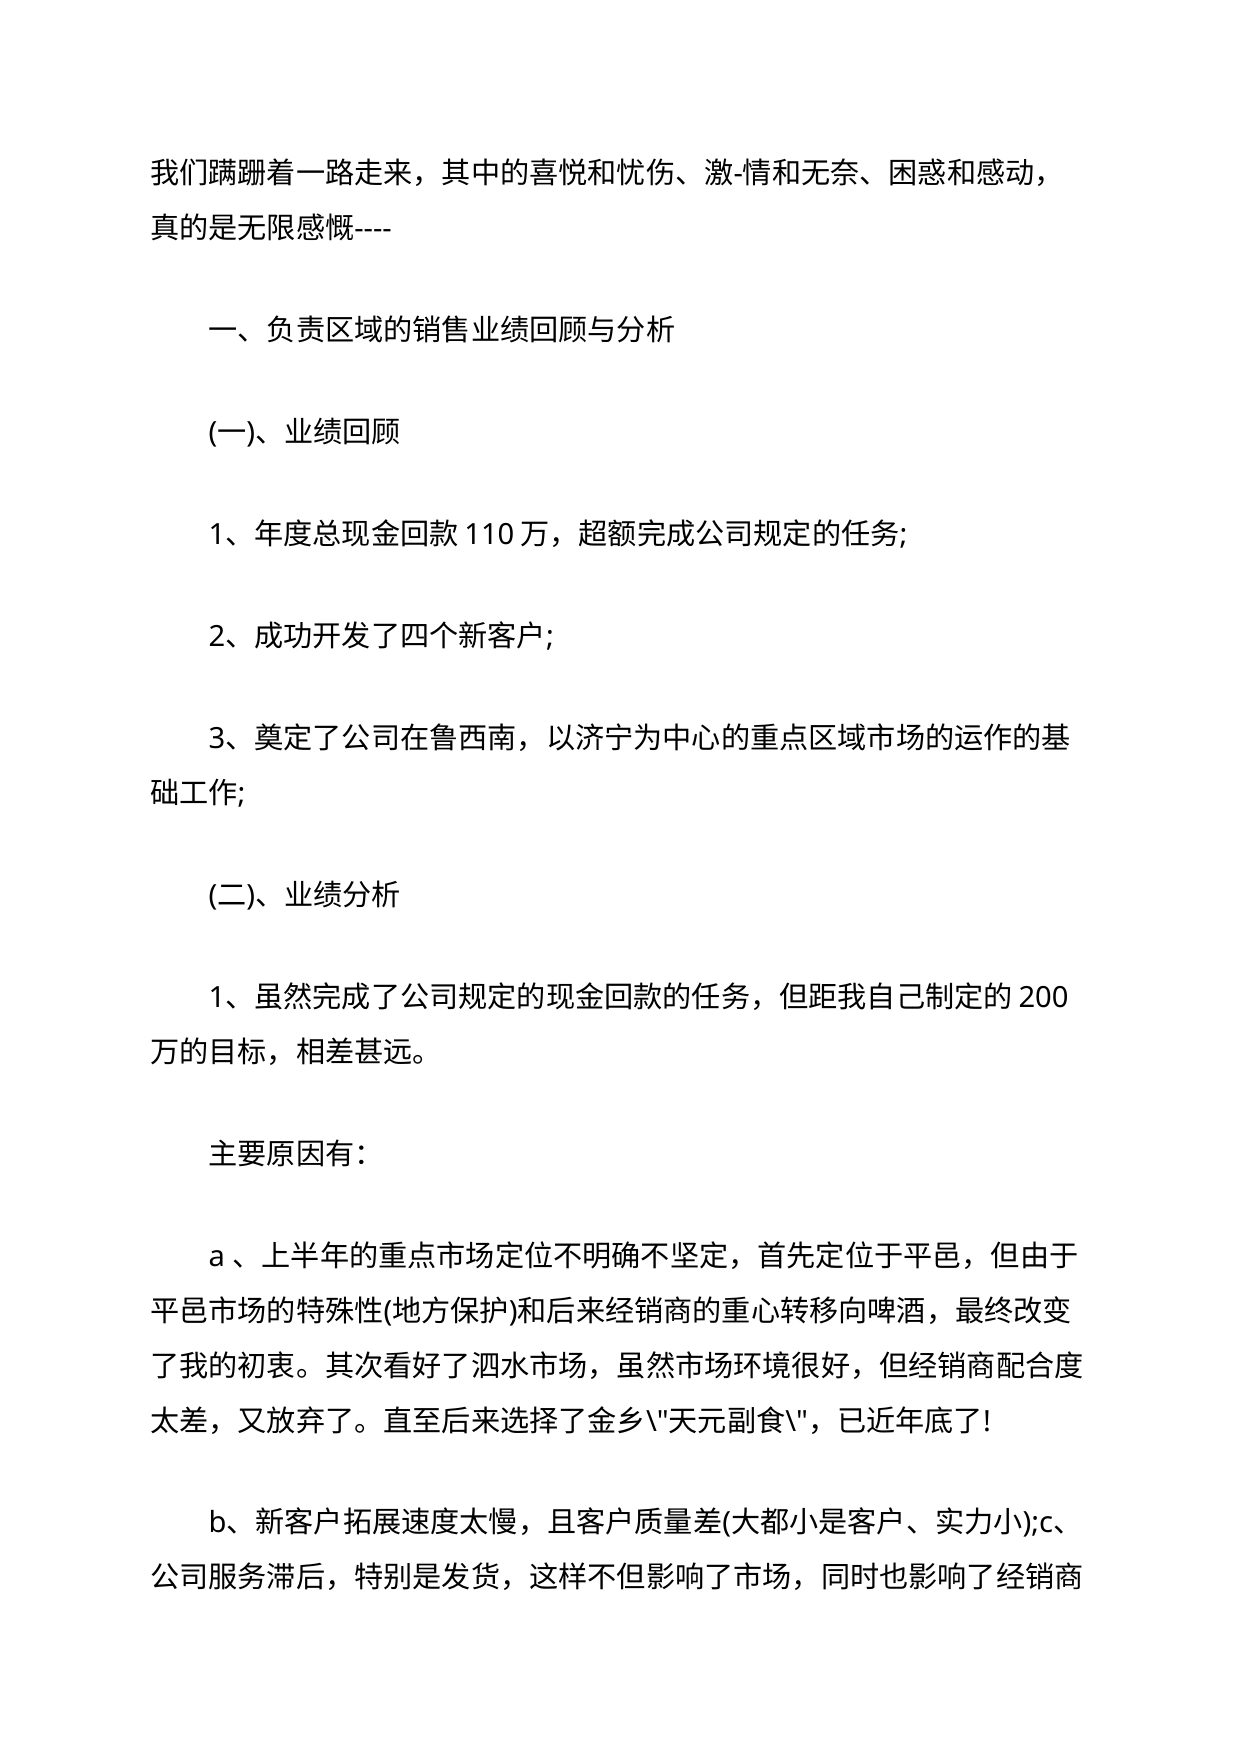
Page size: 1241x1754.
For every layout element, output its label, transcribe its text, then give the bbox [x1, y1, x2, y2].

text 1、年度总现金回款110万，超额完成公司规定的任务; [150, 511, 1090, 553]
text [150, 150, 1090, 247]
text 1、虽然完成了公司规定的现金回款的任务，但距我自己制定的200万的目标，相差甚远。 [150, 974, 1090, 1071]
text a 、上半年的重点市场定位不明确不坚定，首先定位于平邑，但由于平邑市场的特殊性(地方保护)和后来经销商的重心转移向啤酒，最终改变了我的初衷。其次看好了泗水市场，虽然市场环境很好，但经销商配合度太差，又放弃了。直至后来选择了金乡\"天元副食\"，已近年底了! [150, 1232, 1090, 1439]
text 一、负责区域的销售业绩回顾与分析 [150, 307, 1090, 349]
text 3、奠定了公司在鲁西南，以济宁为中心的重点区域市场的运作的基础工作; [150, 715, 1090, 812]
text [150, 1499, 1090, 1596]
text 2、成功开发了四个新客户; [150, 613, 1090, 655]
text 主要原因有： [150, 1130, 1090, 1173]
text (一)、业绩回顾 [150, 409, 1090, 451]
text (二)、业绩分析 [150, 872, 1090, 914]
